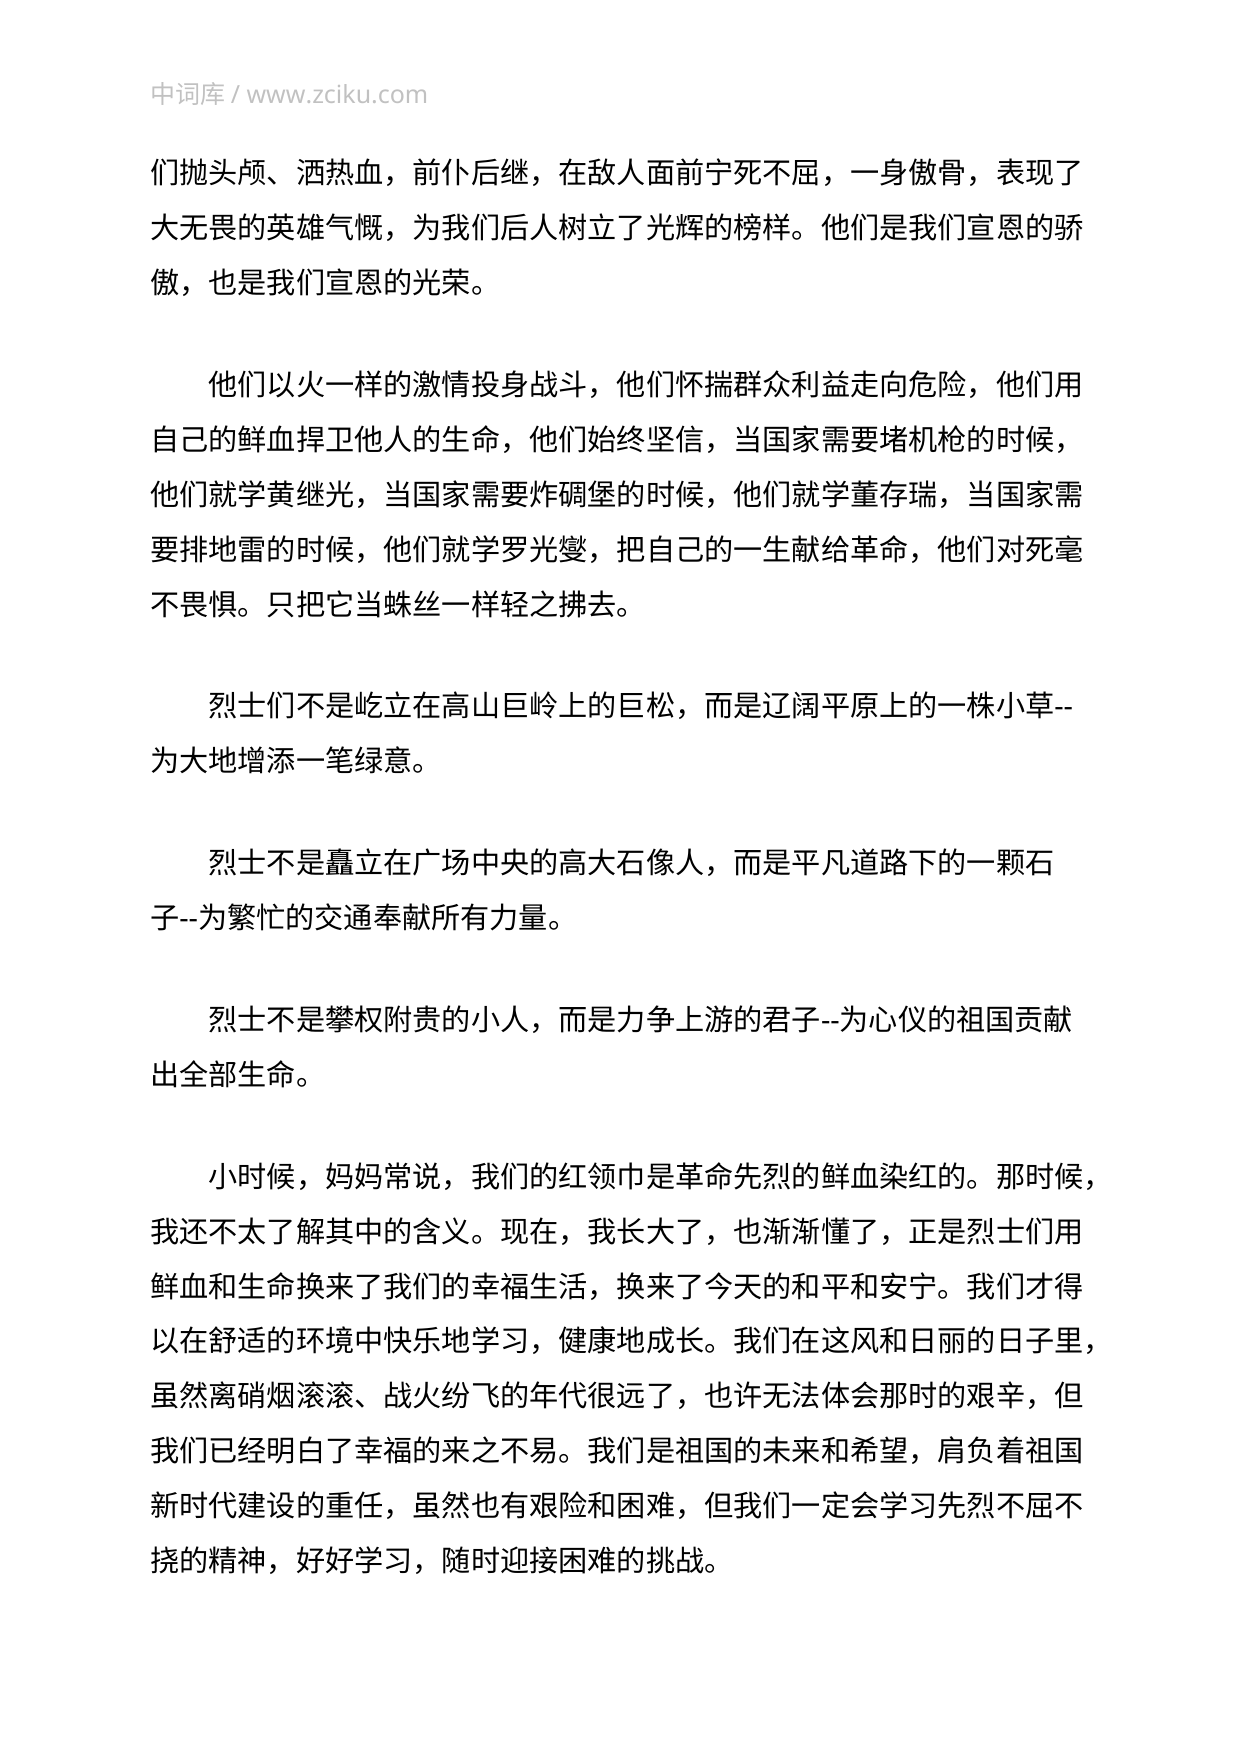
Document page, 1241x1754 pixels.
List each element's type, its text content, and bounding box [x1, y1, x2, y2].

text 烈士不是矗立在广场中央的高大石像人，而是平凡道路下的一颗石子--为繁忙的交通奉献所有力量。 [150, 840, 1090, 937]
text 烈士不是攀权附贵的小人，而是力争上游的君子--为心仪的祖国贡献出全部生命。 [150, 997, 1090, 1094]
text 小时候，妈妈常说，我们的红领巾是革命先烈的鲜血染红的。那时候，我还不太了解其中的含义。现在，我长大了，也渐渐懂了，正是烈士们用鲜血和生命换来了我们的幸福生活，换来了今天的和平和安宁。我们才得以在舒适的环境中快乐地学习，健康地成长。我们在这风和日丽的日子里，虽然离硝烟滚滚、战火纷飞的年代很远了，也许无法体会那时的艰辛，但我们已经明白了幸福的来之不易。我们是祖国的未来和希望，肩负着祖国新时代建设的重任，虽然也有艰险和困难，但我们一定会学习先烈不屈不挠的精神，好好学习，随时迎接困难的挑战。 [150, 1153, 1090, 1580]
text 烈士们不是屹立在高山巨岭上的巨松，而是辽阔平原上的一株小草--为大地增添一笔绿意。 [150, 683, 1090, 780]
text 他们以火一样的激情投身战斗，他们怀揣群众利益走向危险，他们用自己的鲜血捍卫他人的生命，他们始终坚信，当国家需要堵机枪的时候，他们就学黄继光，当国家需要炸碉堡的时候，他们就学董存瑞，当国家需要排地雷的时候，他们就学罗光燮，把自己的一生献给革命，他们对死毫不畏惧。只把它当蛛丝一样轻之拂去。 [150, 362, 1090, 623]
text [150, 150, 1090, 302]
